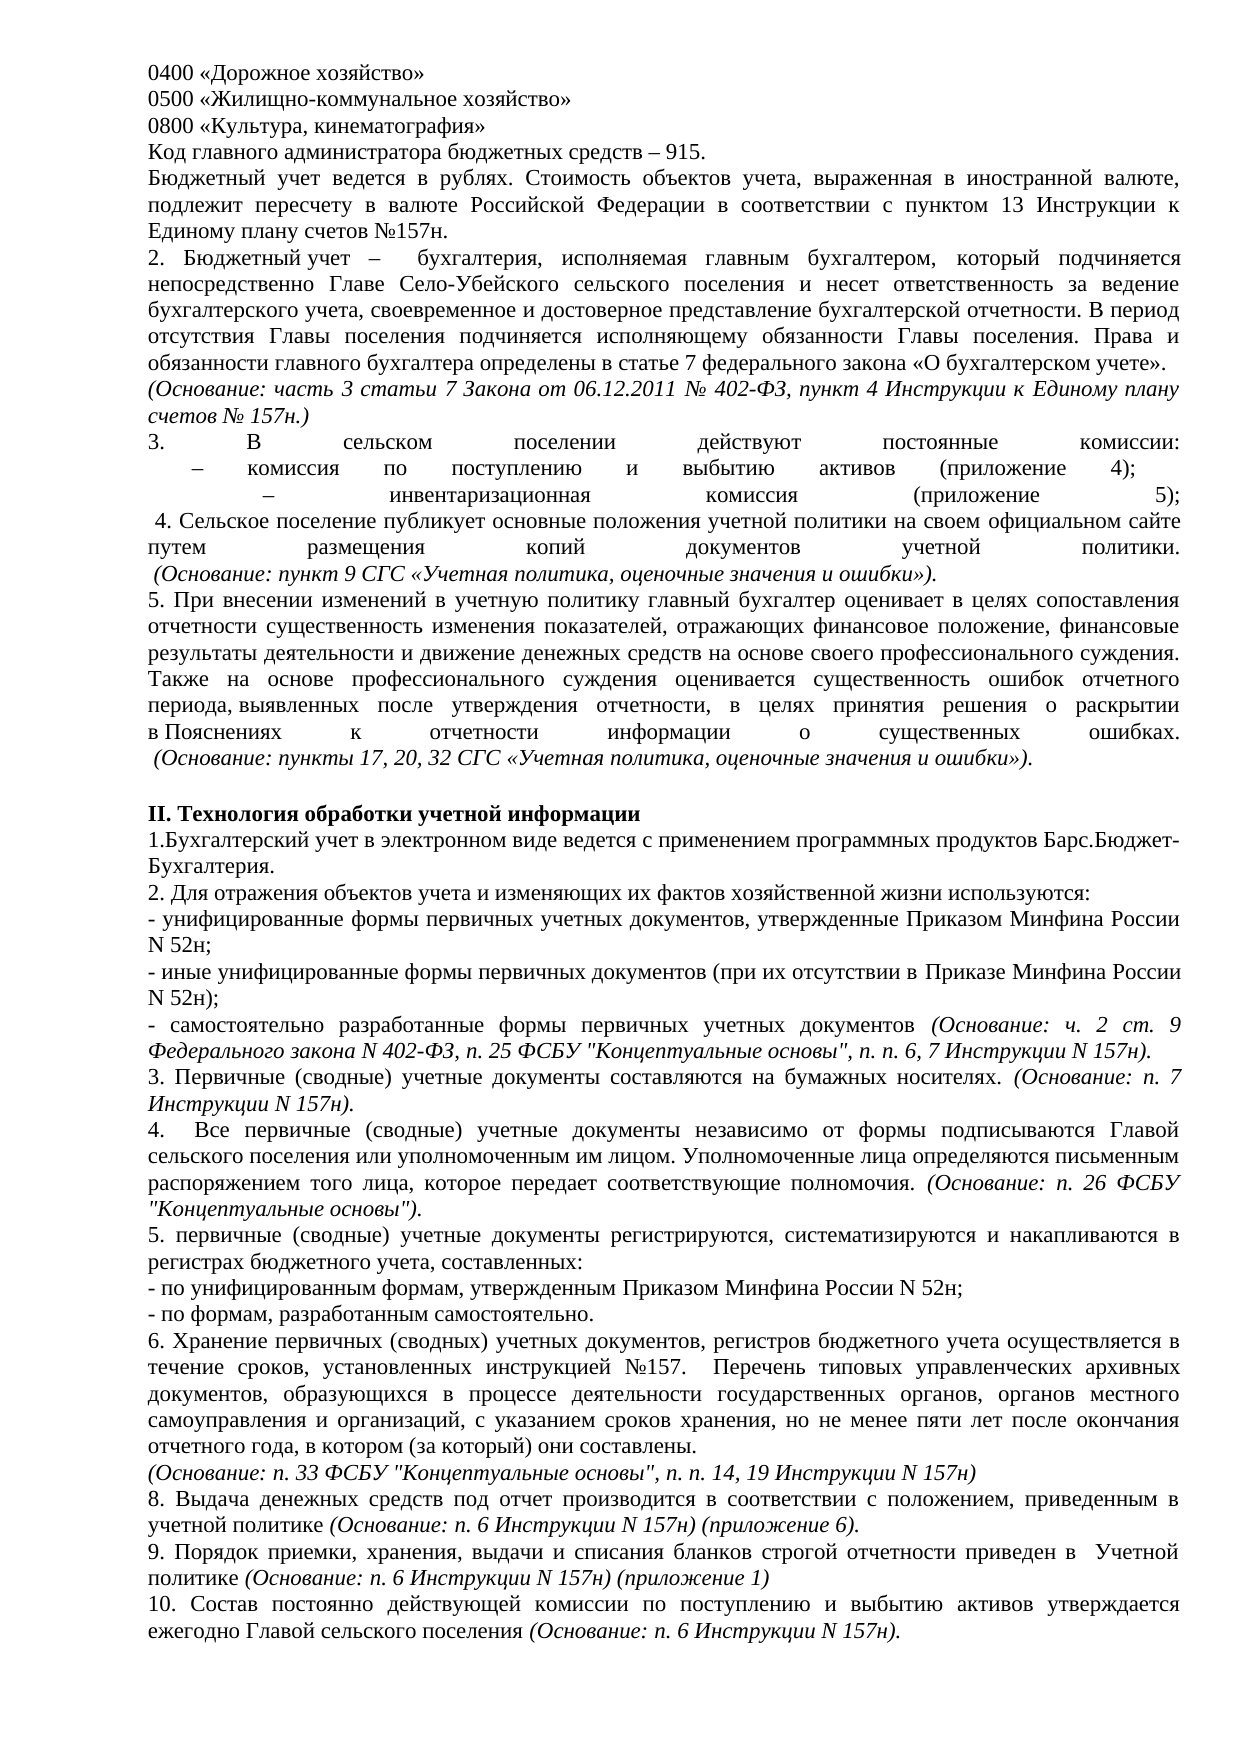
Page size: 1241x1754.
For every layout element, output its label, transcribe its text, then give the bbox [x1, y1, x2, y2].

text II. Технология обработки учетной информации [148, 800, 1181, 826]
text (Основание: часть 3 статьи 7 Закона от 06.12.2011 № 402-ФЗ, пункт 4 Инструкции к Единому плану счетов № 157н.) [148, 375, 1181, 428]
text - по формам, разработанным самостоятельно. [148, 1301, 1181, 1327]
text - унифицированные формы первичных учетных документов, утвержденные Приказом Минфина России N 52н; [148, 905, 1181, 958]
text 3. Первичные (сводные) учетные документы составляются на бумажных носителях. (Основание: п. 7 Инструкции N 157н). [148, 1063, 1181, 1116]
text 0400 «Дорожное хозяйство» [148, 59, 1181, 85]
text 4. Все первичные (сводные) учетные документы независимо от формы подписываются Главой сельского поселения или уполномоченным им лицом. Уполномоченные лица определяются письменным распоряжением того лица, которое передает соответствующие полномочия. (Основание: п. 26 ФСБУ "Концептуальные основы"). [148, 1116, 1181, 1221]
text 3. В сельском поселении действуют постоянные комиссии: – комиссия по поступлению и выбытию активов (приложение 4); – инвентаризационная комиссия (приложение 5); 4. Сельское поселение публикует основные положения учетной политики на своем официальном сайте путем размещения копий документов учетной политики. (Основание: пункт 9 СГС «Учетная политика, оценочные значения и ошибки»). [148, 428, 1181, 586]
text 0500 «Жилищно-коммунальное хозяйство» [148, 85, 1181, 112]
text 2. Бюджетный учет – бухгалтерия, исполняемая главным бухгалтером, который подчиняется непосредственно Главе Село-Убейского сельского поселения и несет ответственность за ведение бухгалтерского учета, своевременное и достоверное представление бухгалтерской отчетности. В период отсутствия Главы поселения подчиняется исполняющему обязанности Главы поселения. Права и обязанности главного бухгалтера определены в статье 7 федерального закона «О бухгалтерском учете». [148, 243, 1181, 375]
text 0800 «Культура, кинематография» [148, 112, 1181, 138]
text 5. первичные (сводные) учетные документы регистрируются, систематизируются и накапливаются в регистрах бюджетного учета, составленных: [148, 1221, 1181, 1274]
text 2. Для отражения объектов учета и изменяющих их фактов хозяйственной жизни используются: [148, 879, 1181, 905]
text 9. Порядок приемки, хранения, выдачи и списания бланков строгой отчетности приведен в Учетной политике (Основание: п. 6 Инструкции N 157н) (приложение 1) [148, 1538, 1181, 1590]
text 1.Бухгалтерский учет в электронном виде ведется с применением программных продуктов Барс.Бюджет-Бухгалтерия. [148, 826, 1181, 879]
text 5. При внесении изменений в учетную политику главный бухгалтер оценивает в целях сопоставления отчетности существенность изменения показателей, отражающих финансовое положение, финансовые результаты деятельности и движение денежных средств на основе своего профессионального суждения. Также на основе профессионального суждения оценивается существенность ошибок отчетного периода, выявленных после утверждения отчетности, в целях принятия решения о раскрытии в Пояснениях к отчетности информации о существенных ошибках. (Основание: пункты 17, 20, 32 СГС «Учетная политика, оценочные значения и ошибки»). [148, 586, 1181, 771]
text - иные унифицированные формы первичных документов (при их отсутствии в Приказе Минфина России N 52н); [148, 958, 1181, 1011]
text 8. Выдача денежных средств под отчет производится в соответствии с положением, приведенным в учетной политике (Основание: п. 6 Инструкции N 157н) (приложение 6). [148, 1485, 1181, 1538]
text Код главного администратора бюджетных средств – 915. [148, 138, 1181, 164]
text - самостоятельно разработанные формы первичных учетных документов (Основание: ч. 2 ст. 9 Федерального закона N 402-ФЗ, п. 25 ФСБУ "Концептуальные основы", п. п. 6, 7 Инструкции N 157н). [148, 1011, 1181, 1063]
text 10. Состав постоянно действующей комиссии по поступлению и выбытию активов утверждается ежегодно Главой сельского поселения (Основание: п. 6 Инструкции N 157н). [148, 1590, 1181, 1643]
text (Основание: п. 33 ФСБУ "Концептуальные основы", п. п. 14, 19 Инструкции N 157н) [148, 1459, 1181, 1485]
text 6. Хранение первичных (сводных) учетных документов, регистров бюджетного учета осуществляется в течение сроков, установленных инструкцией №157. Перечень типовых управленческих архивных документов, образующихся в процессе деятельности государственных органов, органов местного самоуправления и организаций, с указанием сроков хранения, но не менее пяти лет после окончания отчетного года, в котором (за который) они составлены. [148, 1327, 1181, 1459]
text Бюджетный учет ведется в рублях. Стоимость объектов учета, выраженная в иностранной валюте, подлежит пересчету в валюте Российской Федерации в соответствии с пунктом 13 Инструкции к Единому плану счетов №157н. [148, 164, 1181, 243]
text - по унифицированным формам, утвержденным Приказом Минфина России N 52н; [148, 1274, 1181, 1301]
